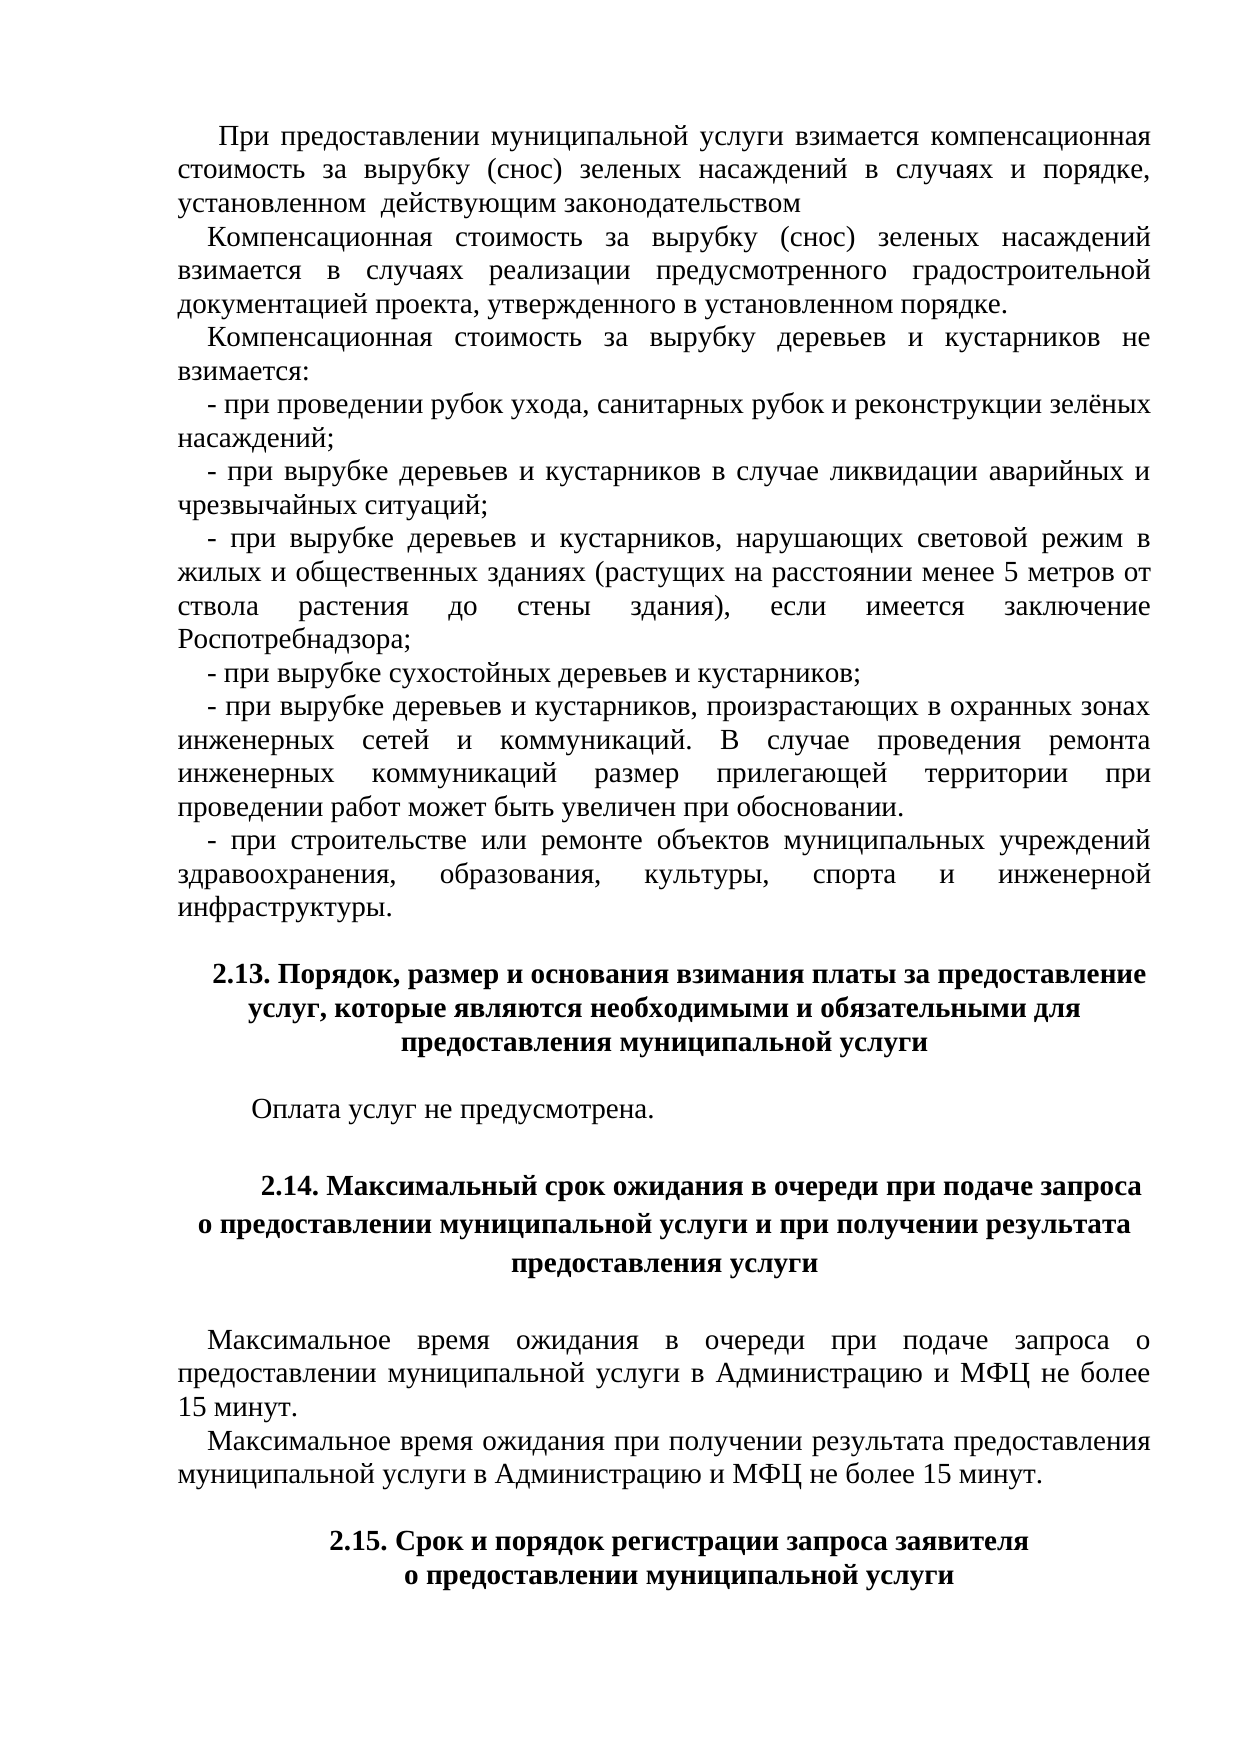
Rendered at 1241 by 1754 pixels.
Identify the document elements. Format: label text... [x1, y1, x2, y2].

text Компенсационная стоимость за вырубку деревьев и кустарников не взимается: [177, 319, 1152, 386]
text Оплата услуг не предусмотрена. [177, 1091, 1152, 1124]
text - при вырубке деревьев и кустарников, нарушающих световой режим в жилых и общественных зданиях (растущих на расстоянии менее от ствола растения до стены здания), если имеется заключение Роспотребнадзора; [177, 521, 1152, 655]
text - при вырубке деревьев и кустарников в случае ликвидации аварийных и чрезвычайных ситуаций; [177, 453, 1152, 521]
text При предоставлении муниципальной услуги взимается компенсационная стоимость за вырубку (снос) зеленых насаждений в случаях и порядке, установленном действующим законодательством [177, 118, 1152, 219]
text Компенсационная стоимость за вырубку (снос) зеленых насаждений взимается в случаях реализации предусмотренного градостроительной документацией проекта, утвержденного в установленном порядке. [177, 219, 1152, 319]
text Максимальное время ожидания при получении результата предоставления муниципальной услуги в Администрацию и МФЦ не более 15 минут. [177, 1423, 1152, 1490]
text - при проведении рубок ухода, санитарных рубок и реконструкции зелёных насаждений; [177, 386, 1152, 453]
text - при вырубке сухостойных деревьев и кустарников; [177, 655, 1152, 688]
text - при строительстве или ремонте объектов муниципальных учреждений здравоохранения, образования, культуры, спорта и инженерной инфраструктуры. [177, 822, 1152, 923]
text о предоставлении муниципальной услуги [177, 1557, 1152, 1590]
text 2.15. Срок и порядок регистрации запроса заявителя [177, 1523, 1152, 1557]
text Максимальное время ожидания в очереди при подаче запроса о предоставлении муниципальной услуги в Администрацию и МФЦ не более 15 минут. [177, 1322, 1152, 1423]
text 2.13. Порядок, размер и основания взимания платы за предоставление услуг, которые являются необходимыми и обязательными для предоставления муниципальной услуги [177, 957, 1152, 1057]
text 2.14. Максимальный срок ожидания в очереди при подаче запроса о предоставлении муниципальной услуги и при получении результата предоставления услуги [177, 1168, 1152, 1278]
text - при вырубке деревьев и кустарников, произрастающих в охранных зонах инженерных сетей и коммуникаций. В случае проведения ремонта инженерных коммуникаций размер прилегающей территории при проведении работ может быть увеличен при обосновании. [177, 688, 1152, 822]
